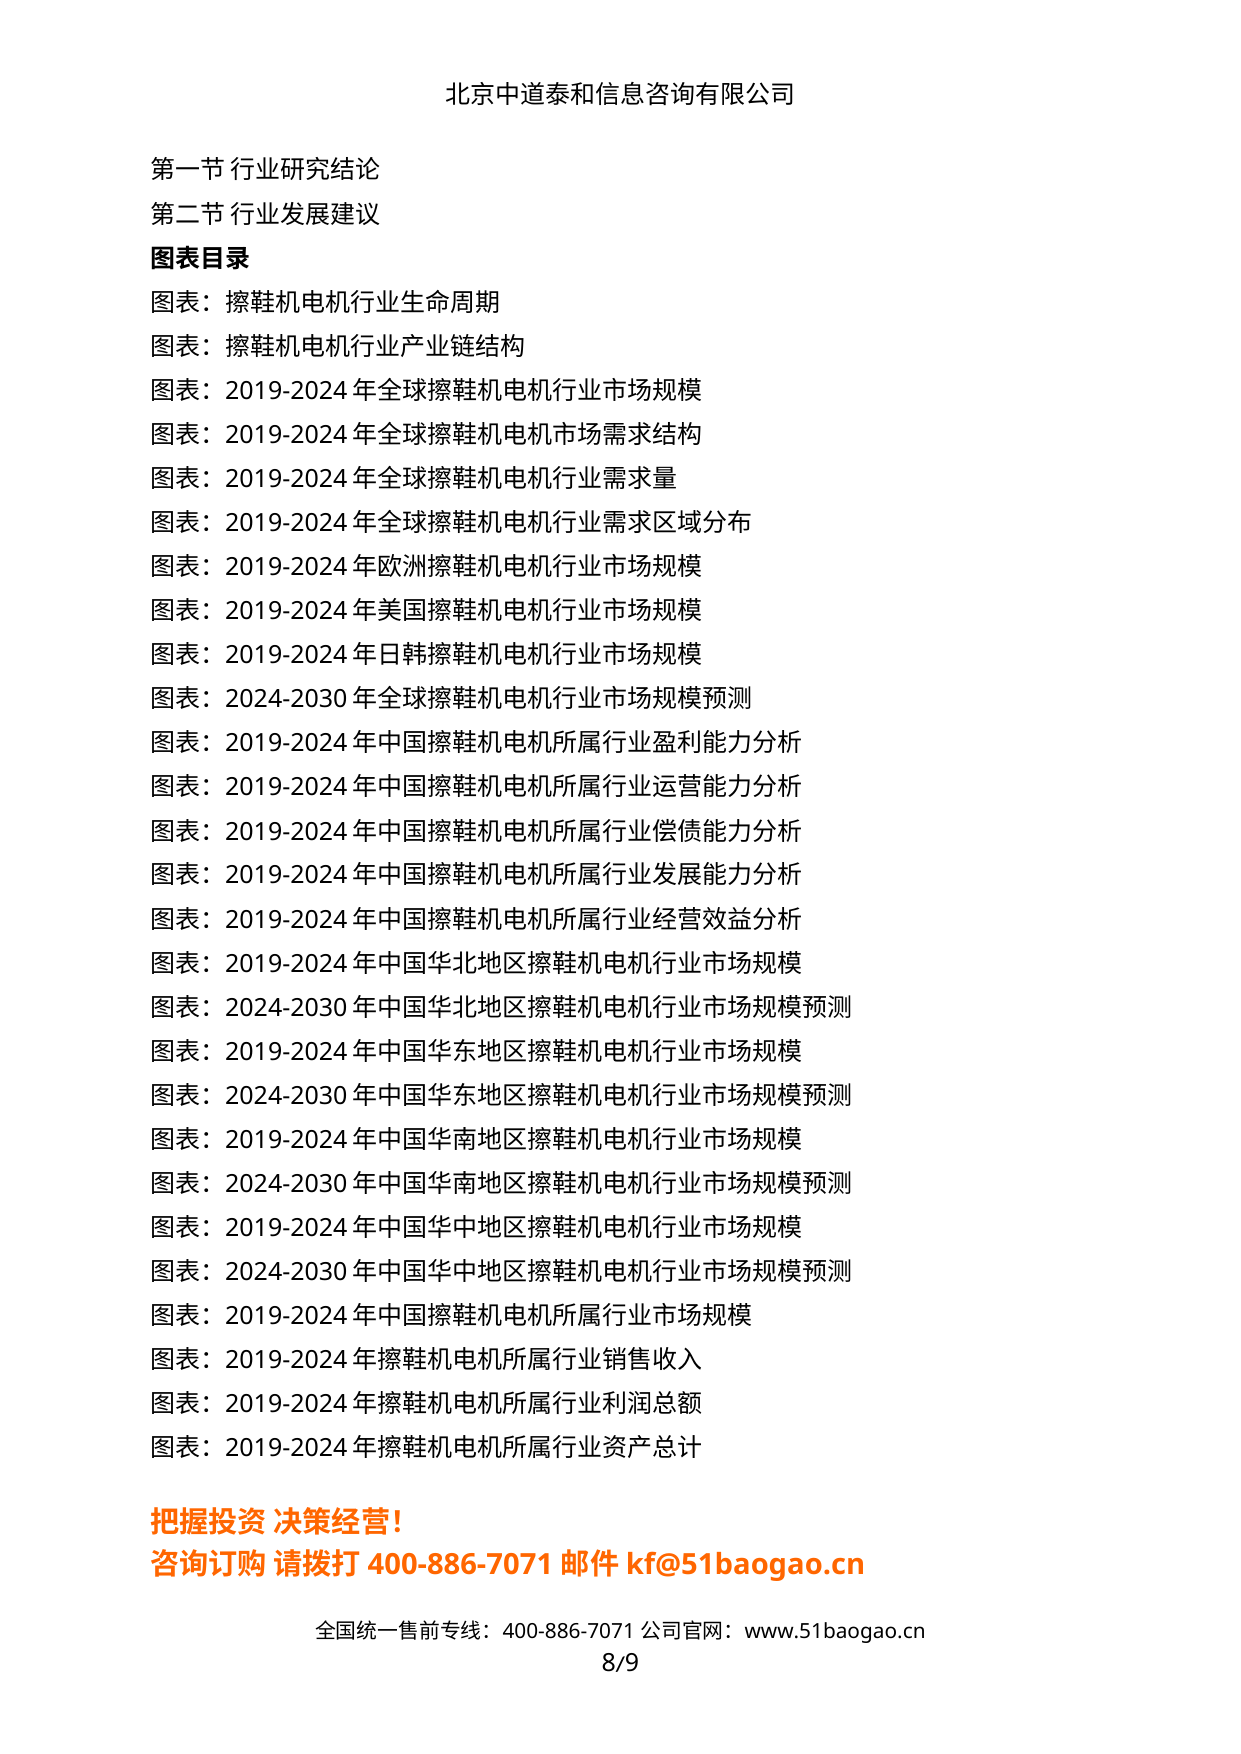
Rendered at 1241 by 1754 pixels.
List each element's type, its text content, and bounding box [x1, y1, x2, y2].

text 图表：2024-2030年中国华北地区擦鞋机电机行业市场规模预测 [150, 987, 1090, 1023]
text 图表：2019-2024年欧洲擦鞋机电机行业市场规模 [150, 547, 1090, 583]
text 图表：2019-2024年擦鞋机电机所属行业销售收入 [150, 1340, 1090, 1376]
text 图表：2019-2024年中国擦鞋机电机所属行业运营能力分析 [150, 767, 1090, 803]
text 图表：2019-2024年中国华中地区擦鞋机电机行业市场规模 [150, 1207, 1090, 1244]
text 第二节 行业发展建议 [150, 194, 1090, 230]
text 图表：2024-2030年中国华南地区擦鞋机电机行业市场规模预测 [150, 1163, 1090, 1200]
text 图表：2019-2024年擦鞋机电机所属行业资产总计 [150, 1428, 1090, 1464]
text 第一节 行业研究结论 [150, 150, 1090, 186]
text 图表：2019-2024年中国擦鞋机电机所属行业发展能力分析 [150, 855, 1090, 891]
text 图表目录 [150, 238, 1090, 274]
text 图表：2019-2024年日韩擦鞋机电机行业市场规模 [150, 635, 1090, 671]
text 图表：2019-2024年全球擦鞋机电机市场需求结构 [150, 414, 1090, 451]
text 图表：2019-2024年美国擦鞋机电机行业市场规模 [150, 591, 1090, 627]
text 图表：2024-2030年全球擦鞋机电机行业市场规模预测 [150, 679, 1090, 715]
text 图表：2019-2024年中国擦鞋机电机所属行业经营效益分析 [150, 899, 1090, 935]
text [150, 1464, 1090, 1583]
text 图表：2019-2024年全球擦鞋机电机行业需求区域分布 [150, 502, 1090, 539]
text 图表：2019-2024年中国擦鞋机电机所属行业盈利能力分析 [150, 723, 1090, 759]
text 图表：擦鞋机电机行业产业链结构 [150, 326, 1090, 362]
text 图表：2019-2024年中国华南地区擦鞋机电机行业市场规模 [150, 1119, 1090, 1156]
text 图表：2019-2024年全球擦鞋机电机行业市场规模 [150, 370, 1090, 407]
text 图表：2024-2030年中国华中地区擦鞋机电机行业市场规模预测 [150, 1252, 1090, 1288]
text 图表：擦鞋机电机行业生命周期 [150, 282, 1090, 318]
text 图表：2019-2024年中国华北地区擦鞋机电机行业市场规模 [150, 943, 1090, 979]
text 图表：2019-2024年全球擦鞋机电机行业需求量 [150, 458, 1090, 495]
text 图表：2019-2024年中国华东地区擦鞋机电机行业市场规模 [150, 1031, 1090, 1067]
text 图表：2024-2030年中国华东地区擦鞋机电机行业市场规模预测 [150, 1075, 1090, 1112]
text 图表：2019-2024年中国擦鞋机电机所属行业偿债能力分析 [150, 811, 1090, 847]
text 图表：2019-2024年中国擦鞋机电机所属行业市场规模 [150, 1296, 1090, 1332]
text 图表：2019-2024年擦鞋机电机所属行业利润总额 [150, 1384, 1090, 1420]
